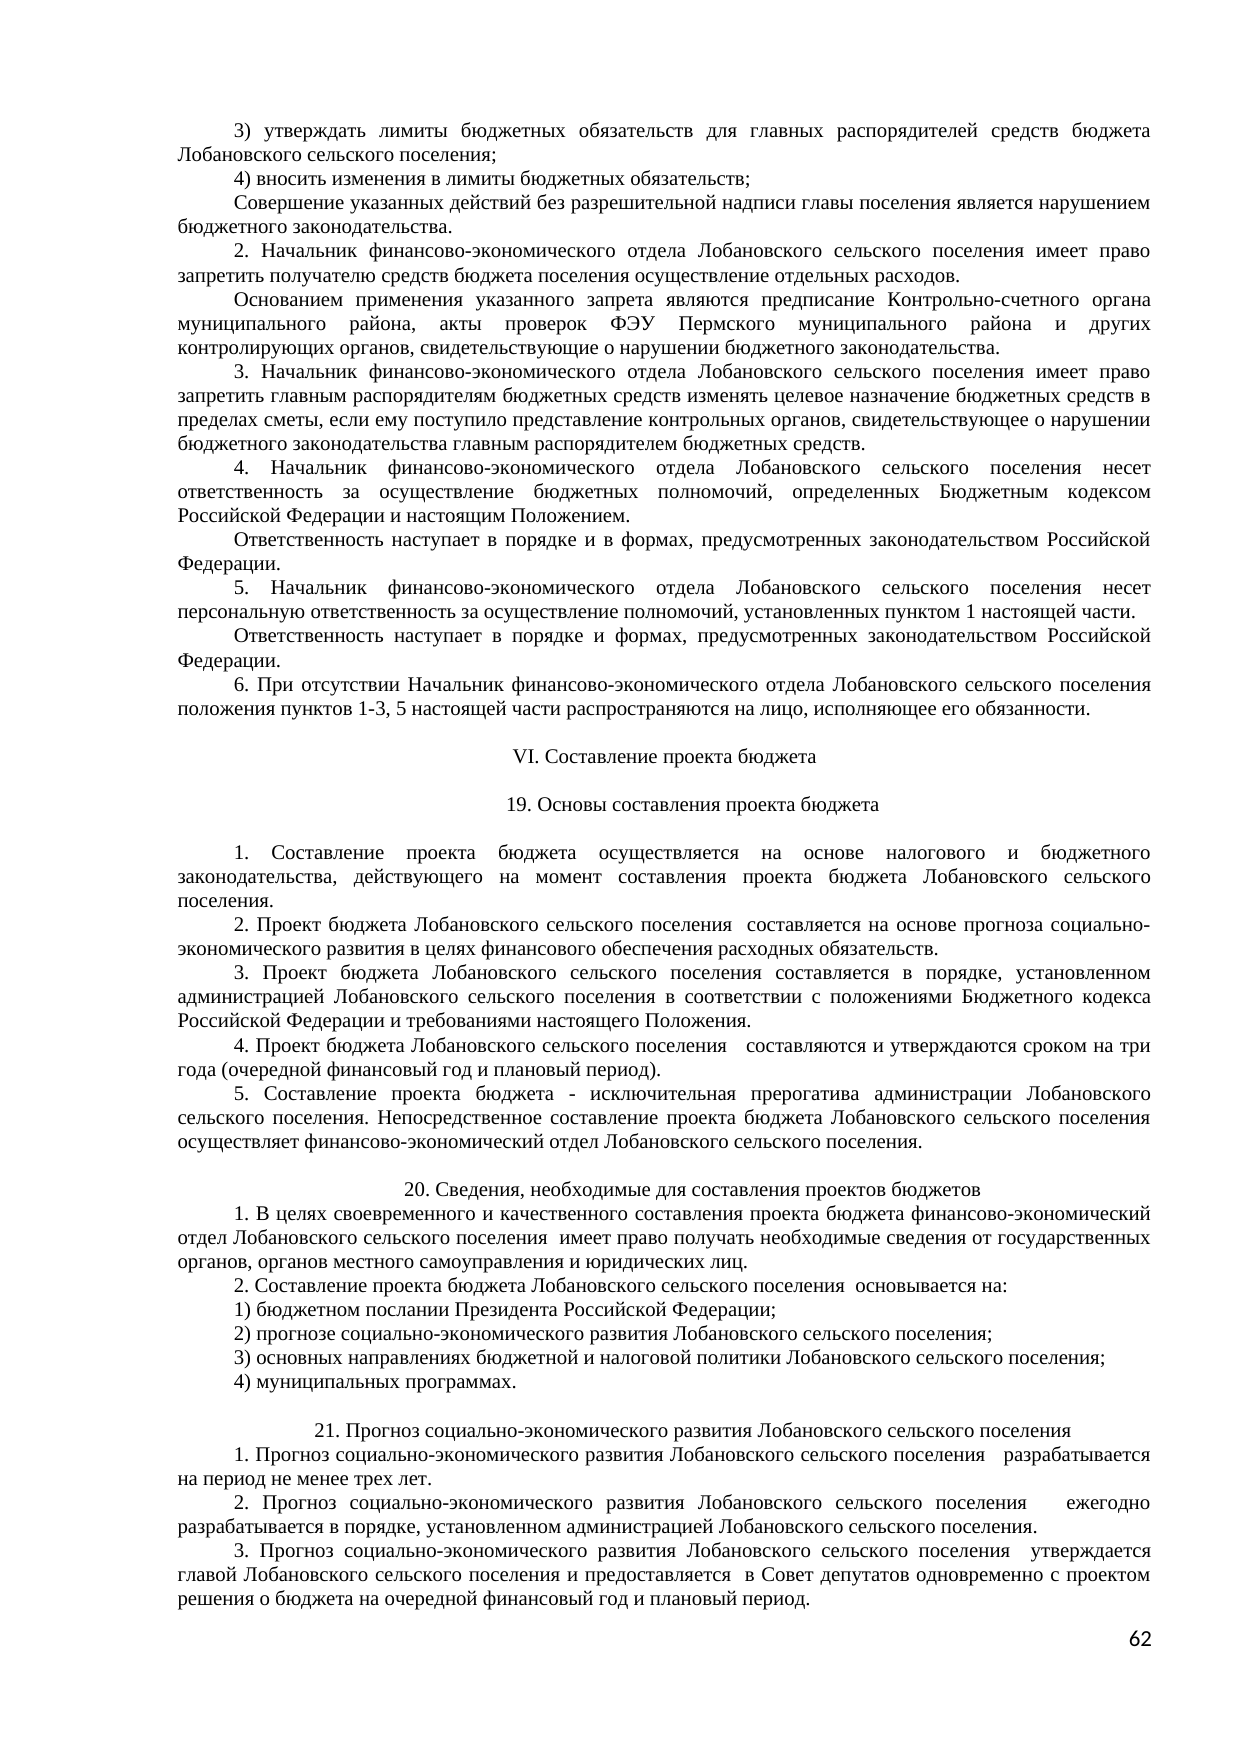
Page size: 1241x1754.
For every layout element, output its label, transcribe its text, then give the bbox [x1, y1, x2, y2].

text 5. Начальник финансово-экономического отдела Лобановского сельского поселения несет персональную ответственность за осуществление полномочий, установленных пунктом 1 настоящей части. [177, 575, 1152, 623]
text 21. Прогноз социально-экономического развития Лобановского сельского поселения [177, 1417, 1152, 1442]
text 6. При отсутствии Начальник финансово-экономического отдела Лобановского сельского поселения положения пунктов 1-3, 5 настоящей части распространяются на лицо, исполняющее его обязанности. [177, 672, 1152, 720]
text 1) бюджетном послании Президента Российской Федерации; [177, 1297, 1152, 1321]
text Совершение указанных действий без разрешительной надписи главы поселения является нарушением бюджетного законодательства. [177, 190, 1152, 238]
text 4. Начальник финансово-экономического отдела Лобановского сельского поселения несет ответственность за осуществление бюджетных полномочий, определенных Бюджетным кодексом Российской Федерации и настоящим Положением. [177, 455, 1152, 527]
text 5. Составление проекта бюджета - исключительная прерогатива администрации Лобановского сельского поселения. Непосредственное составление проекта бюджета Лобановского сельского поселения осуществляет финансово-экономический отдел Лобановского сельского поселения. [177, 1081, 1152, 1153]
text 20. Сведения, необходимые для составления проектов бюджетов [177, 1177, 1152, 1201]
text Ответственность наступает в порядке и в формах, предусмотренных законодательством Российской Федерации. [177, 527, 1152, 575]
text 3) утверждать лимиты бюджетных обязательств для главных распорядителей средств бюджета Лобановского сельского поселения; [177, 118, 1152, 166]
text 1. Составление проекта бюджета осуществляется на основе налогового и бюджетного законодательства, действующего на момент составления проекта бюджета Лобановского сельского поселения. [177, 840, 1152, 912]
text 2. Проект бюджета Лобановского сельского поселения составляется на основе прогноза социально-экономического развития в целях финансового обеспечения расходных обязательств. [177, 912, 1152, 960]
text 4. Проект бюджета Лобановского сельского поселения составляются и утверждаются сроком на три года (очередной финансовый год и плановый период). [177, 1032, 1152, 1081]
text 1. В целях своевременного и качественного составления проекта бюджета финансово-экономический отдел Лобановского сельского поселения имеет право получать необходимые сведения от государственных органов, органов местного самоуправления и юридических лиц. [177, 1201, 1152, 1273]
text 3. Прогноз социально-экономического развития Лобановского сельского поселения утверждается главой Лобановского сельского поселения и предоставляется в Совет депутатов одновременно с проектом решения о бюджета на очередной финансовый год и плановый период. [177, 1538, 1152, 1610]
text Основанием применения указанного запрета являются предписание Контрольно-счетного органа муниципального района, акты проверок ФЭУ Пермского муниципального района и других контролирующих органов, свидетельствующие о нарушении бюджетного законодательства. [177, 287, 1152, 359]
text 3. Начальник финансово-экономического отдела Лобановского сельского поселения имеет право запретить главным распорядителям бюджетных средств изменять целевое назначение бюджетных средств в пределах сметы, если ему поступило представление контрольных органов, свидетельствующее о нарушении бюджетного законодательства главным распорядителем бюджетных средств. [177, 359, 1152, 455]
text 3) основных направлениях бюджетной и налоговой политики Лобановского сельского поселения; [177, 1345, 1152, 1369]
text 2. Составление проекта бюджета Лобановского сельского поселения основывается на: [177, 1273, 1152, 1297]
text 3. Проект бюджета Лобановского сельского поселения составляется в порядке, установленном администрацией Лобановского сельского поселения в соответствии с положениями Бюджетного кодекса Российской Федерации и требованиями настоящего Положения. [177, 960, 1152, 1032]
text 2. Начальник финансово-экономического отдела Лобановского сельского поселения имеет право запретить получателю средств бюджета поселения осуществление отдельных расходов. [177, 238, 1152, 287]
text 4) вносить изменения в лимиты бюджетных обязательств; [177, 166, 1152, 190]
text 19. Основы составления проекта бюджета [177, 792, 1152, 816]
text 2. Прогноз социально-экономического развития Лобановского сельского поселения ежегодно разрабатывается в порядке, установленном администрацией Лобановского сельского поселения. [177, 1490, 1152, 1538]
text 4) муниципальных программах. [177, 1369, 1152, 1393]
text 1. Прогноз социально-экономического развития Лобановского сельского поселения разрабатывается на период не менее трех лет. [177, 1442, 1152, 1490]
text Ответственность наступает в порядке и формах, предусмотренных законодательством Российской Федерации. [177, 623, 1152, 672]
text 2) прогнозе социально-экономического развития Лобановского сельского поселения; [177, 1321, 1152, 1345]
text VI. Составление проекта бюджета [177, 744, 1152, 768]
